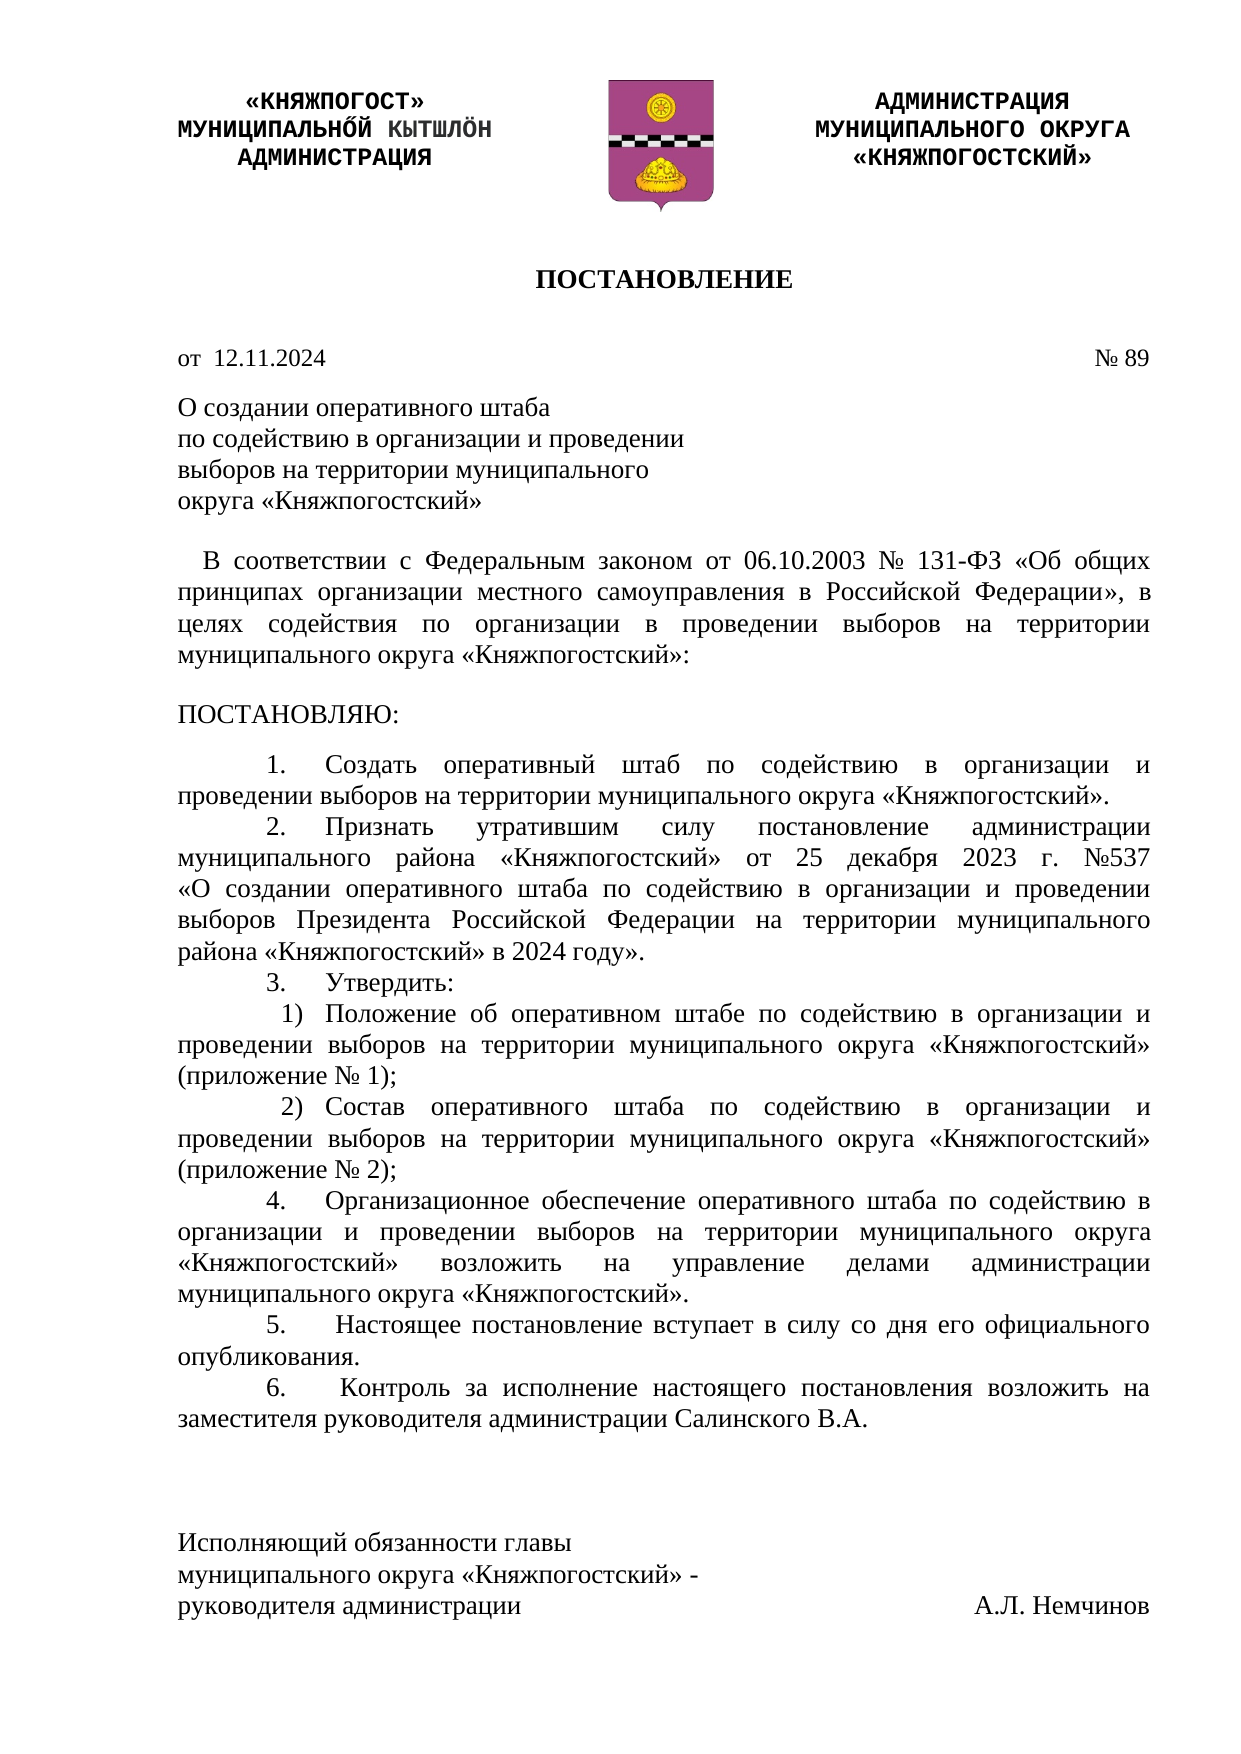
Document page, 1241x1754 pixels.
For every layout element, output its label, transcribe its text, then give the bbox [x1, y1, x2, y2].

list Организационное обеспечение оперативного штаба по содействию в организации и проведении выборов на территории муниципального округа «Княжпогостский» возложить на управление делами администрации муниципального округа «Княжпогостский». [177, 1184, 1152, 1308]
text муниципального округа «Княжпогостский» - [177, 1558, 1152, 1589]
text выборов на территории муниципального [177, 453, 1152, 484]
text Исполняющий обязанности главы [177, 1527, 1152, 1558]
text В соответствии с Федеральным законом от 06.10.2003 № 131-ФЗ «Об общих принципах организации местного самоуправления в Российской Федерации», в целях содействия по организации в проведении выборов на территории муниципального округа «Княжпогостский»: [177, 544, 1152, 669]
text округа «Княжпогостский» [177, 484, 1152, 516]
list Создать оперативный штаб по содействию в организации и проведении выборов на территории муниципального округа «Княжпогостский». [177, 748, 1152, 810]
list Положение об оперативном штабе по содействию в организации и проведении выборов на территории муниципального округа «Княжпогостский» (приложение № 1); [177, 997, 1152, 1091]
list Контроль за исполнение настоящего постановления возложить на заместителя руководителя администрации Салинского В.А. [177, 1371, 1152, 1433]
list Состав оперативного штаба по содействию в организации и проведении выборов на территории муниципального округа «Княжпогостский» (приложение № 2); [177, 1091, 1152, 1184]
text О создании оперативного штаба [177, 391, 1152, 422]
list Признать утратившим силу постановление администрации муниципального района «Княжпогостский» от 25 декабря 2023 г. №537 «О создании оперативного штаба по содействию в организации и проведении выборов Президента Российской Федерации на территории муниципального района «Княжпогостский» в 2024 году». [177, 810, 1152, 966]
picture [608, 80, 714, 212]
text руководителя администрации А.Л. Немчинов [177, 1589, 1152, 1620]
text по содействию в организации и проведении [177, 422, 1152, 453]
list Настоящее постановление вступает в силу со дня его официального опубликования. [177, 1308, 1152, 1371]
list Утвердить: [177, 966, 1152, 997]
text от 12.11.2024 № 89 [177, 343, 1152, 372]
text ПОСТАНОВЛЯЮ: [177, 698, 1152, 729]
subtitle ПОСТАНОВЛЕНИЕ [177, 263, 1152, 294]
